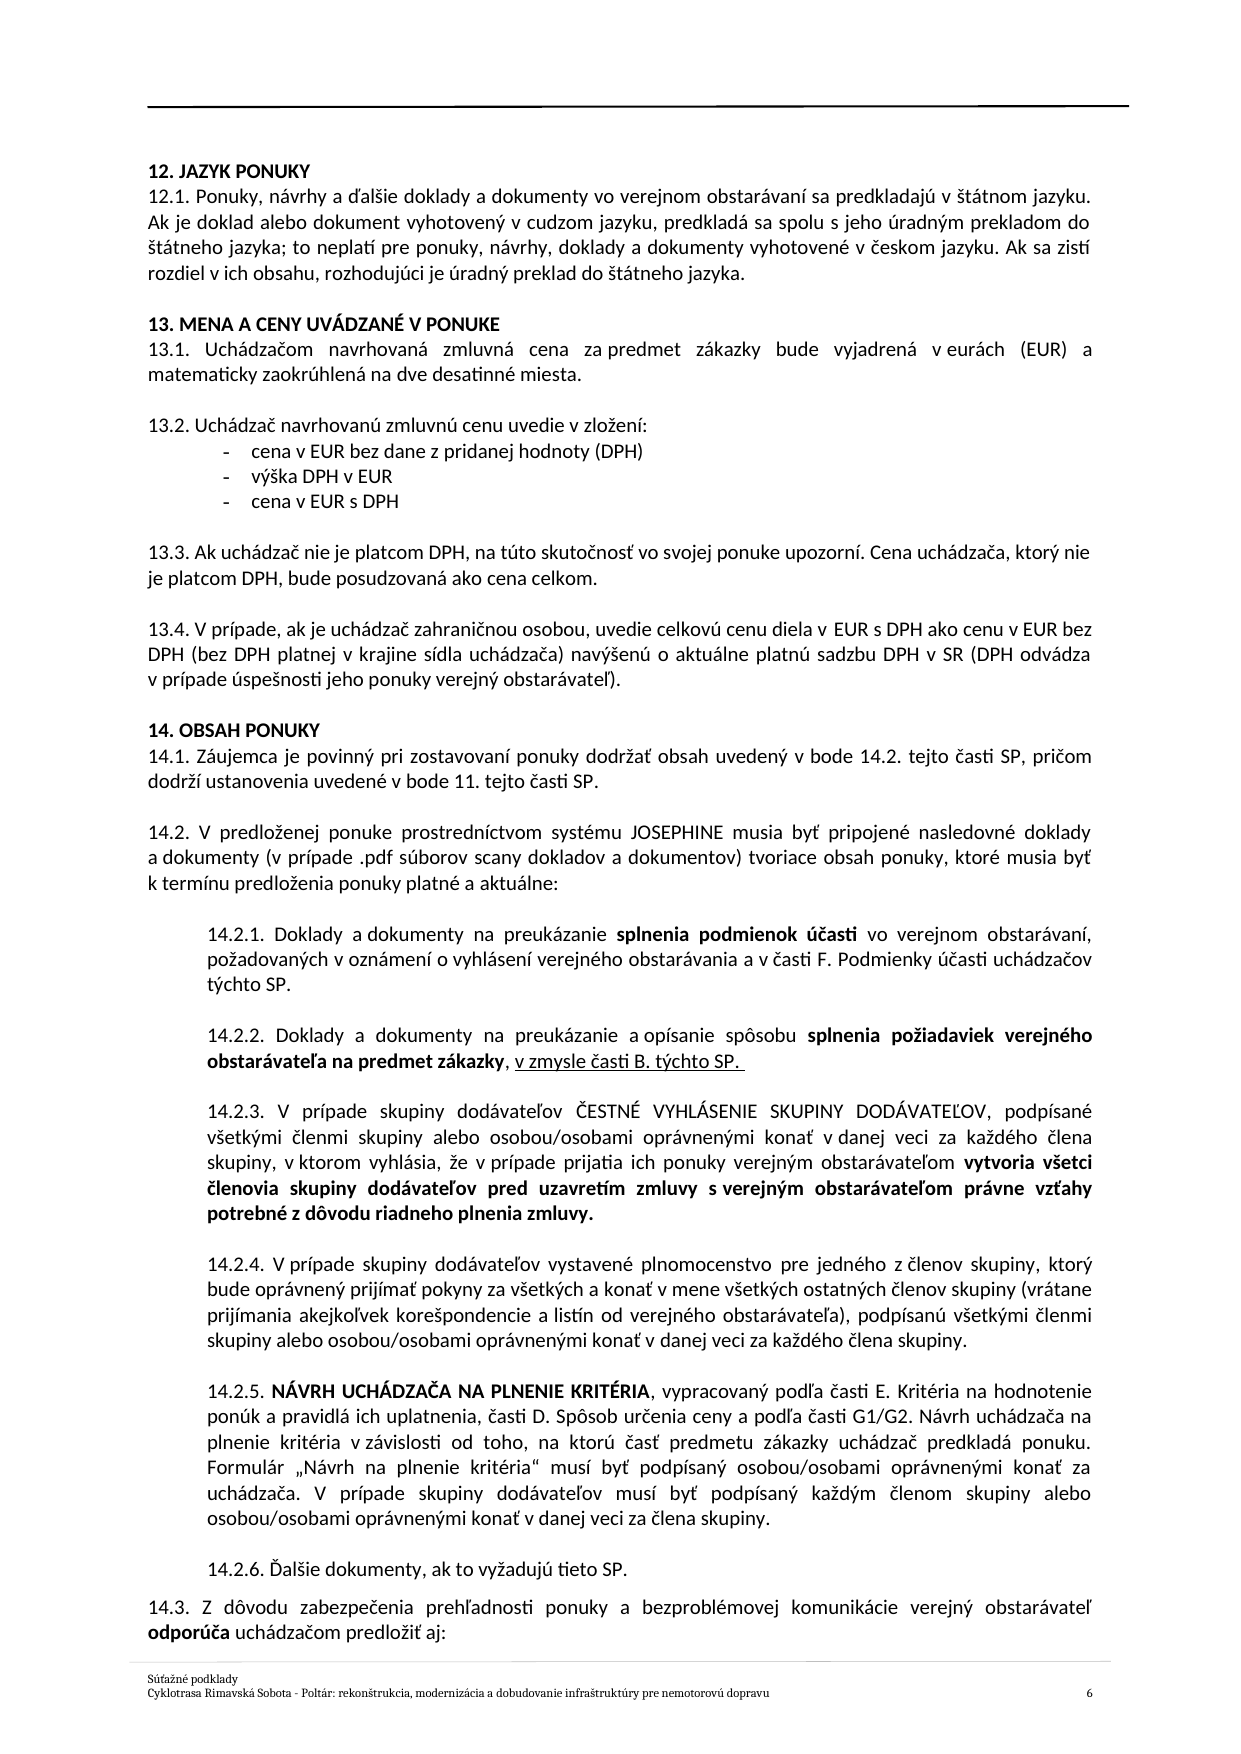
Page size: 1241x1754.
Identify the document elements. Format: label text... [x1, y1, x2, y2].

text 14. OBSAH PONUKY [148, 717, 1092, 743]
text 13.2. Uchádzač navrhovanú zmluvnú cenu uvedie v zložení: [148, 412, 1092, 438]
text 13.4. V prípade, ak je uchádzač zahraničnou osobou, uvedie celkovú cenu diela v EUR s DPH ako cenu v EUR bez DPH (bez DPH platnej v krajine sídla uchádzača) navýšenú o aktuálne platnú sadzbu DPH v SR (DPH odvádza v prípade úspešnosti jeho ponuky verejný obstarávateľ). [148, 616, 1092, 692]
text 12.1. Ponuky, návrhy a ďalšie doklady a dokumenty vo verejnom obstarávaní sa predkladajú v štátnom jazyku. Ak je doklad alebo dokument vyhotovený v cudzom jazyku, predkladá sa spolu s jeho úradným prekladom do štátneho jazyka; to neplatí pre ponuky, návrhy, doklady a dokumenty vyhotovené v českom jazyku. Ak sa zistí rozdiel v ich obsahu, rozhodujúci je úradný preklad do štátneho jazyka. [148, 184, 1092, 285]
text 13. MENA A CENY UVÁDZANÉ V PONUKE [148, 311, 1092, 336]
text 13.1. Uchádzačom navrhovaná zmluvná cena za predmet zákazky bude vyjadrená v eurách (EUR) a matematicky zaokrúhlená na dve desatinné miesta. [148, 336, 1092, 387]
text 14.2. V predloženej ponuke prostredníctvom systému JOSEPHINE musia byť pripojené nasledovné doklady a dokumenty (v prípade .pdf súborov scany dokladov a dokumentov) tvoriace obsah ponuky, ktoré musia byť k termínu predloženia ponuky platné a aktuálne: [148, 819, 1092, 895]
text 14.2.1. Doklady a dokumenty na preukázanie splnenia podmienok účasti vo verejnom obstarávaní, požadovaných v oznámení o vyhlásení verejného obstarávania a v časti F. Podmienky účasti uchádzačov týchto SP. [207, 921, 1092, 997]
text 14.2.4. V prípade skupiny dodávateľov vystavené plnomocenstvo pre jedného z členov skupiny, ktorý bude oprávnený prijímať pokyny za všetkých a konať v mene všetkých ostatných členov skupiny (vrátane prijímania akejkoľvek korešpondencie a listín od verejného obstarávateľa), podpísanú všetkými členmi skupiny alebo osobou/osobami oprávnenými konať v danej veci za každého člena skupiny. [207, 1251, 1092, 1353]
text 14.1. Záujemca je povinný pri zostavovaní ponuky dodržať obsah uvedený v bode 14.2. tejto časti SP, pričom dodrží ustanovenia uvedené v bode 11. tejto časti SP. [148, 743, 1092, 794]
list cena v EUR s DPH [223, 489, 1092, 514]
text 14.2.3. V prípade skupiny dodávateľov čestné vyhlásenie skupiny dodávateľov, podpísané všetkými členmi skupiny alebo osobou/osobami oprávnenými konať v danej veci za každého člena skupiny, v ktorom vyhlásia, že v prípade prijatia ich ponuky verejným obstarávateľom vytvoria všetci členovia skupiny dodávateľov pred uzavretím zmluvy s verejným obstarávateľom právne vzťahy potrebné z dôvodu riadneho plnenia zmluvy. [207, 1099, 1092, 1226]
list cena v EUR bez dane z pridanej hodnoty (DPH) [223, 438, 1092, 463]
text 13.3. Ak uchádzač nie je platcom DPH, na túto skutočnosť vo svojej ponuke upozorní. Cena uchádzača, ktorý nie je platcom DPH, bude posudzovaná ako cena celkom. [148, 539, 1092, 590]
text 14.2.2. Doklady a dokumenty na preukázanie a opísanie spôsobu splnenia požiadaviek verejného obstarávateľa na predmet zákazky, v zmysle časti B. týchto SP. [207, 1022, 1092, 1073]
text 12. JAZYK PONUKY [148, 158, 1092, 184]
text 14.2.5. NÁVRH UCHÁDZAČA NA PLNENIE KRITÉRIA, vypracovaný podľa časti E. Kritéria na hodnotenie ponúk a pravidlá ich uplatnenia, časti D. Spôsob určenia ceny a podľa časti G1/G2. Návrh uchádzača na plnenie kritéria v závislosti od toho, na ktorú časť predmetu zákazky uchádzač predkladá ponuku. Formulár „Návrh na plnenie kritéria“ musí byť podpísaný osobou/osobami oprávnenými konať za uchádzača. V prípade skupiny dodávateľov musí byť podpísaný každým členom skupiny alebo osobou/osobami oprávnenými konať v danej veci za člena skupiny. [207, 1378, 1092, 1531]
text 14.3. Z dôvodu zabezpečenia prehľadnosti ponuky a bezproblémovej komunikácie verejný obstarávateľ odporúča uchádzačom predložiť aj: [148, 1594, 1092, 1645]
text 14.2.6. Ďalšie dokumenty, ak to vyžadujú tieto SP. [207, 1556, 1092, 1582]
list výška DPH v EUR [223, 463, 1092, 489]
